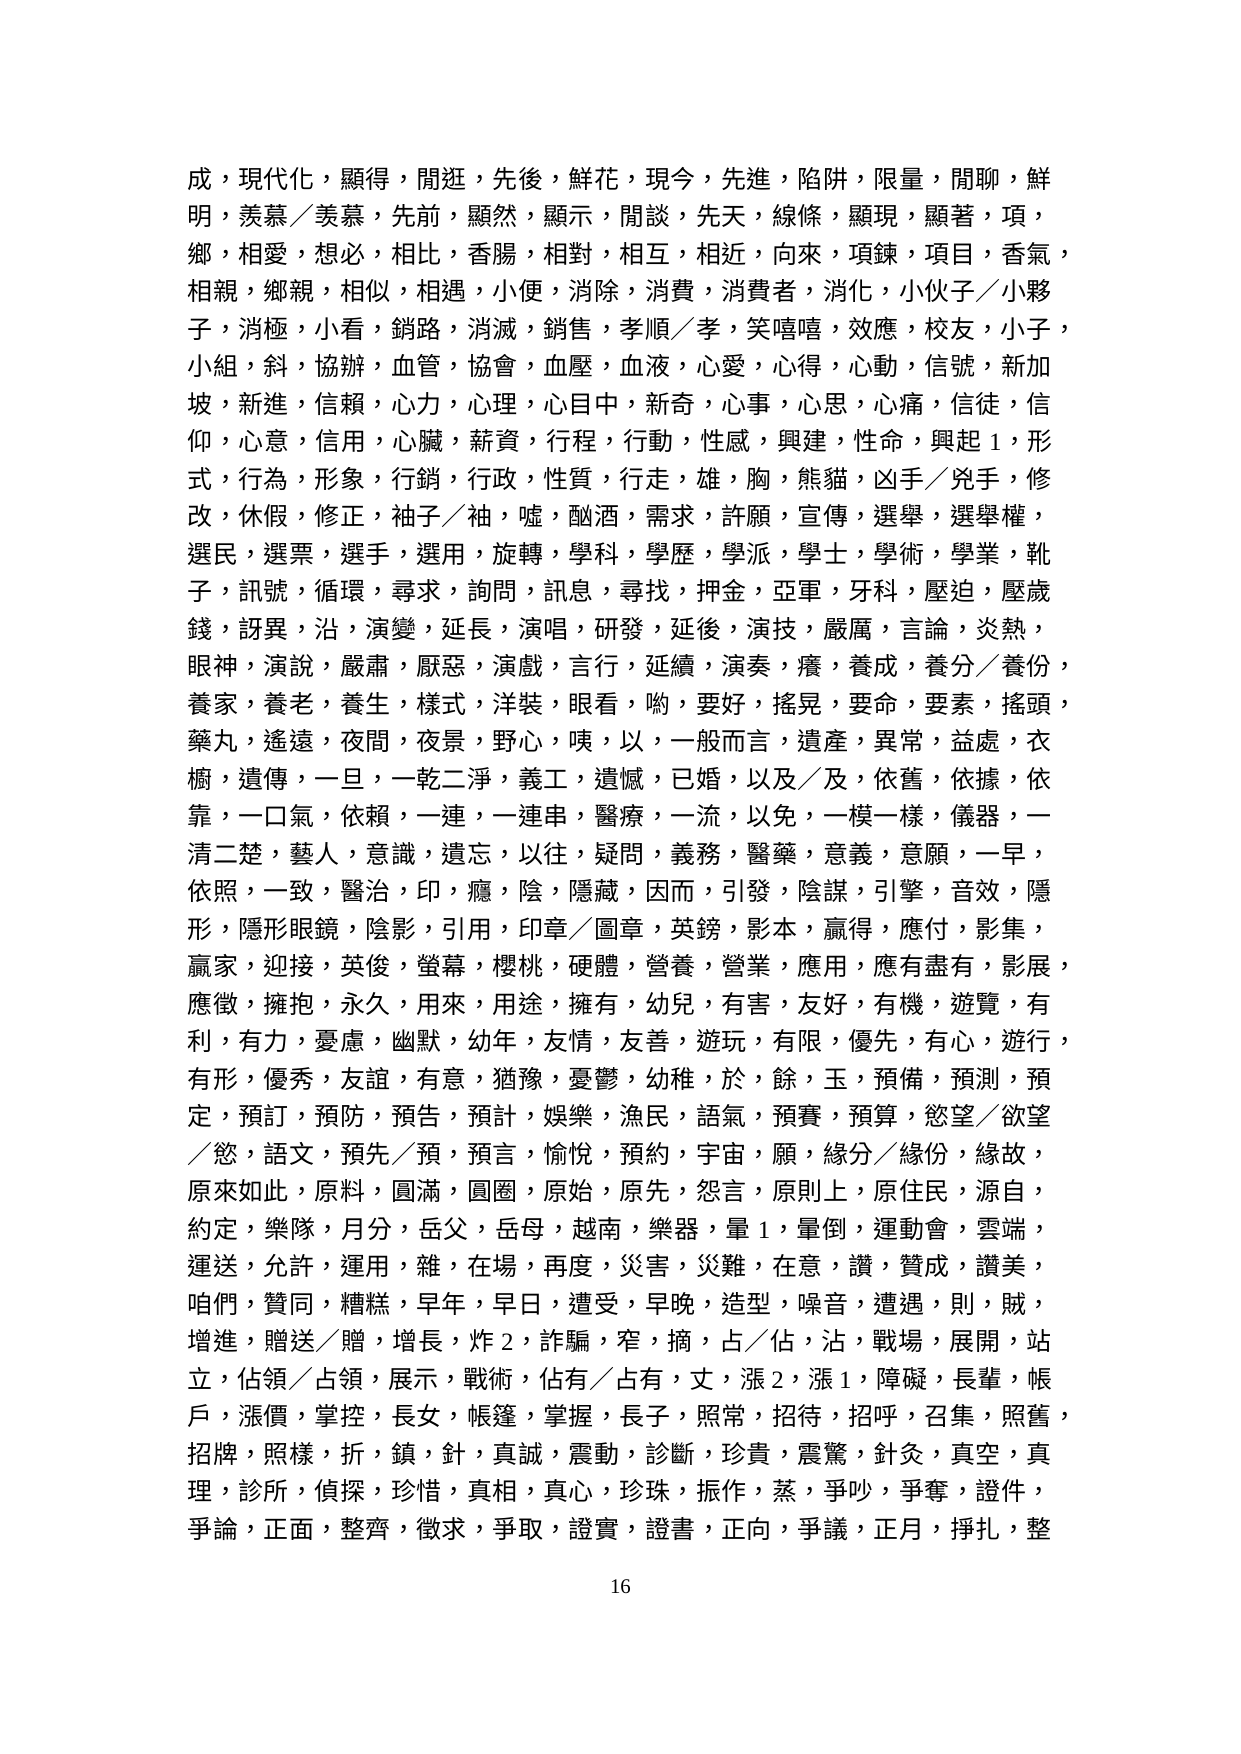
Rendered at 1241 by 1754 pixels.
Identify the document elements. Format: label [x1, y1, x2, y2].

text [187, 159, 1053, 1546]
